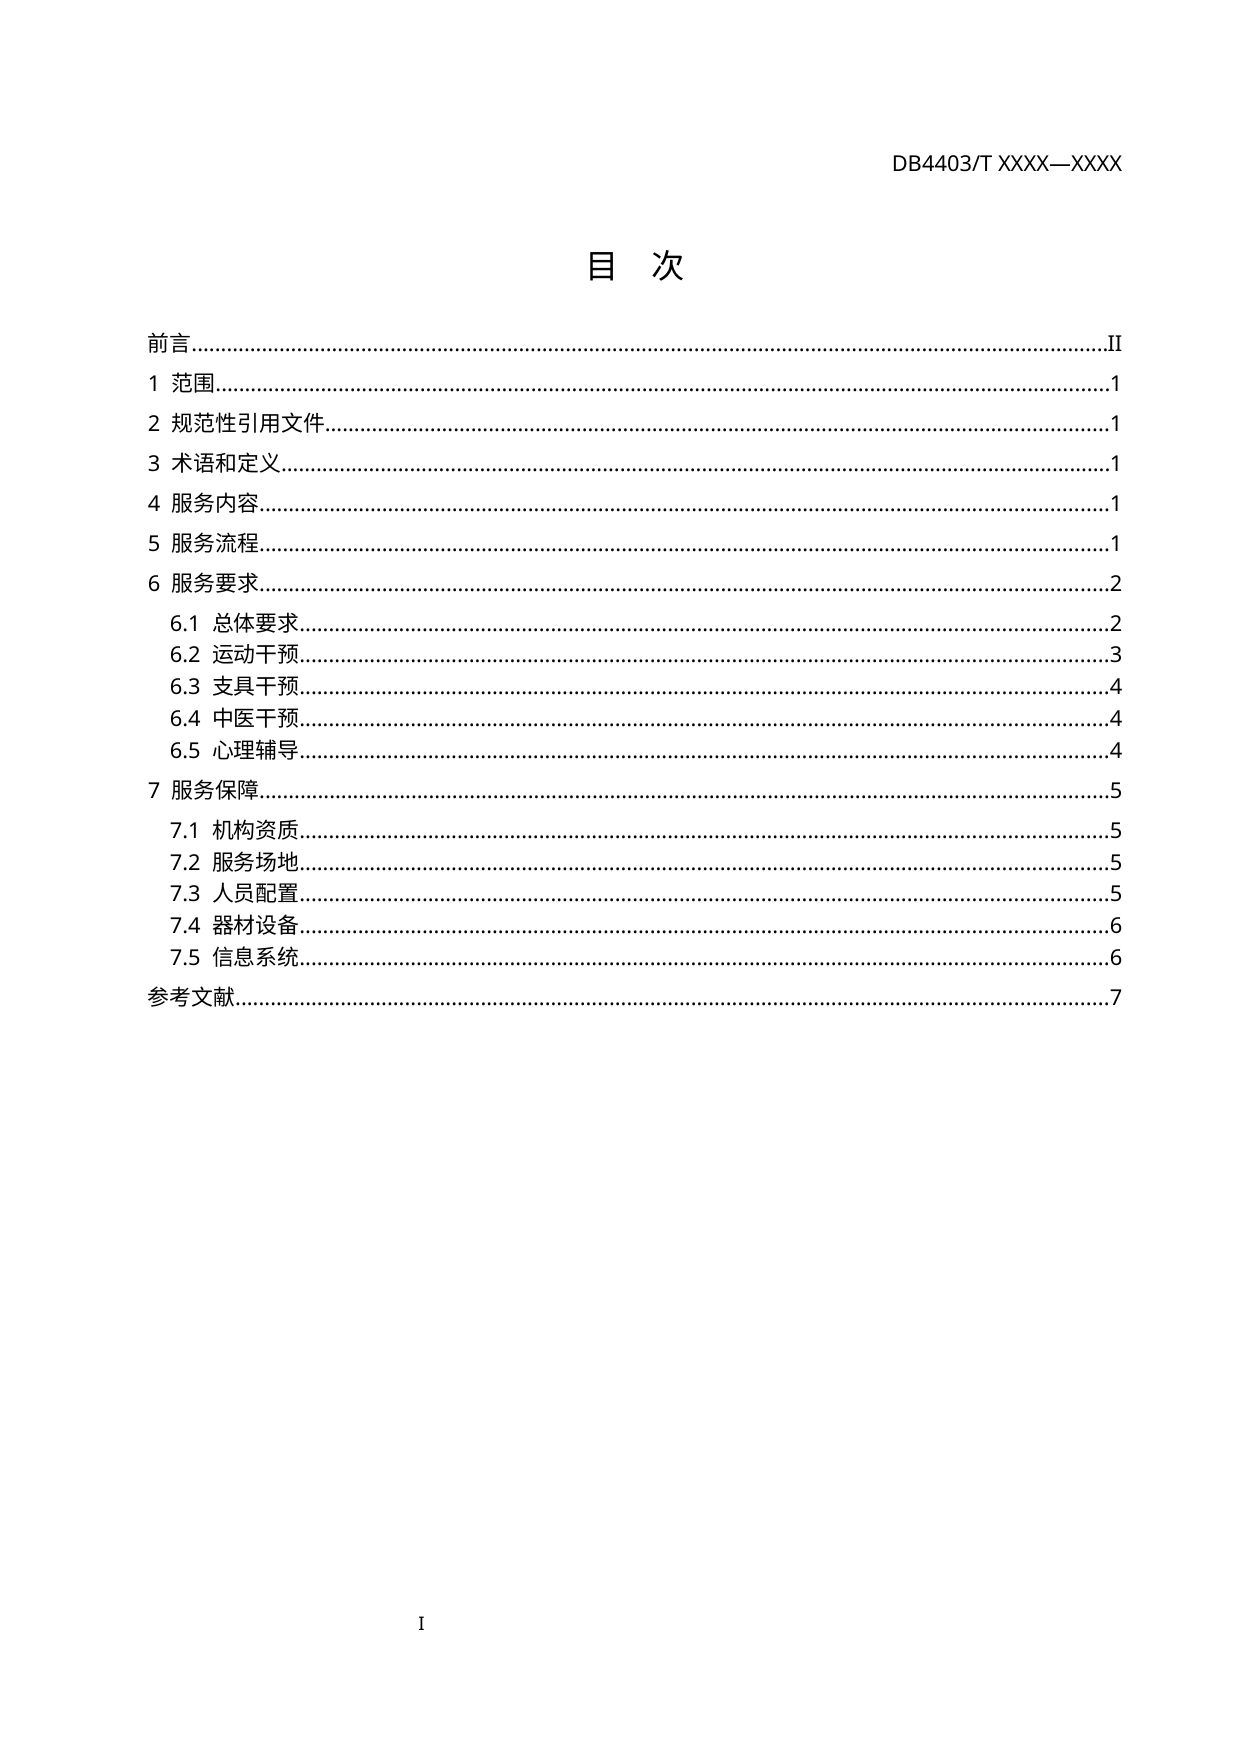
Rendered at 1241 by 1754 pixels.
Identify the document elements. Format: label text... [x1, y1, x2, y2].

text 2 规范性引用文件 1 [148, 406, 1122, 437]
text 4 服务内容 1 [148, 486, 1122, 517]
text 5 服务流程 1 [148, 526, 1122, 557]
text 6.1 总体要求 2 [169, 606, 1122, 637]
text 7.1 机构资质 5 [169, 813, 1122, 844]
text 7.2 服务场地 5 [169, 844, 1122, 876]
text 3 术语和定义 1 [148, 446, 1122, 477]
text 7.4 器材设备 6 [169, 908, 1122, 940]
text 1 范围 1 [148, 366, 1122, 397]
text 6.4 中医干预 4 [169, 701, 1122, 733]
text 7.3 人员配置 5 [169, 876, 1122, 908]
text 7.5 信息系统 6 [169, 940, 1122, 972]
text 6.2 运动干预 3 [169, 637, 1122, 669]
text 参考文献 7 [148, 980, 1122, 1012]
text 6.5 心理辅导 4 [169, 733, 1122, 764]
text 6.3 支具干预 4 [169, 669, 1122, 701]
text 7 服务保障 5 [148, 773, 1122, 804]
text 前言 II [148, 326, 1122, 357]
text 6 服务要求 2 [148, 566, 1122, 597]
text 目次 [148, 240, 1122, 288]
